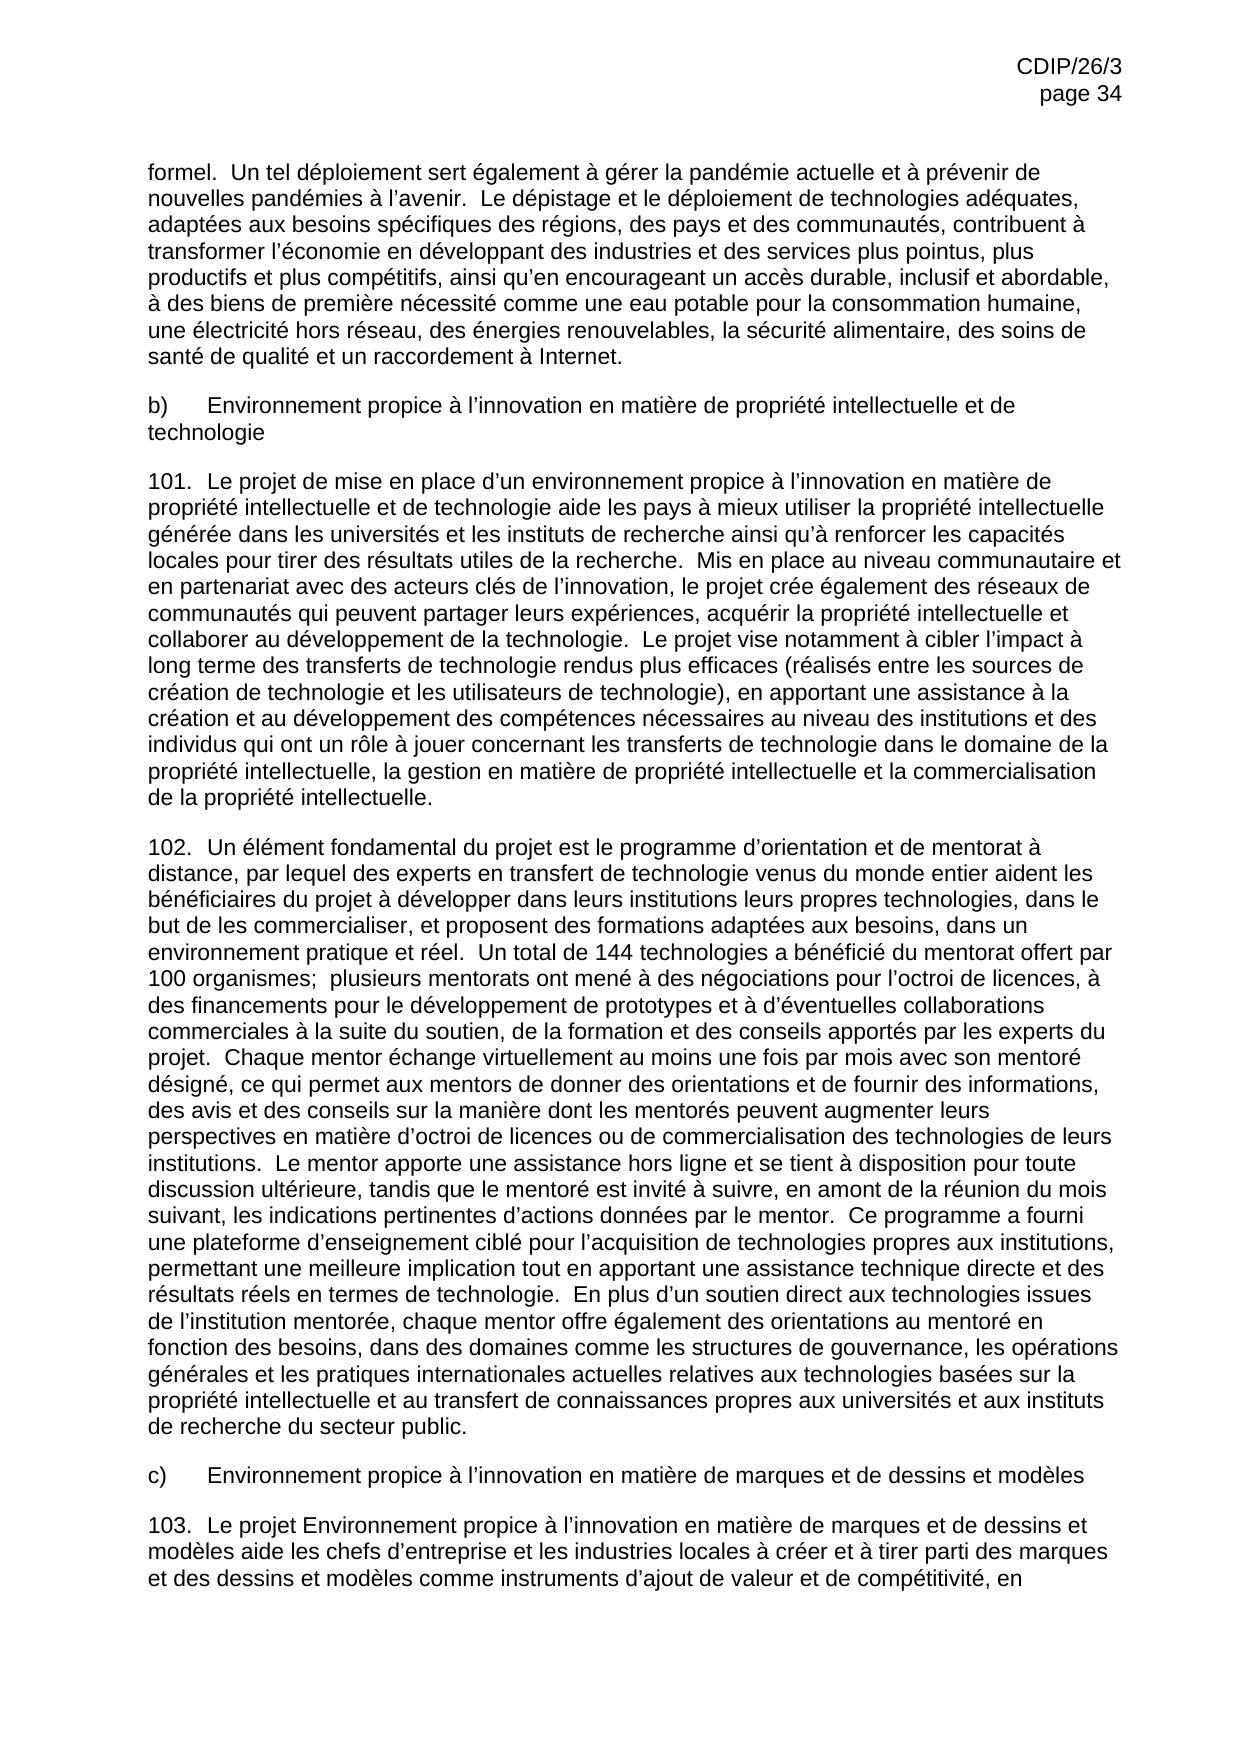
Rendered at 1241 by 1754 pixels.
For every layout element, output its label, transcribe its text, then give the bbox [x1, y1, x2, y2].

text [148, 158, 1122, 369]
list c) Environnement propice à l’innovation en matière de marques et de dessins et modèles [148, 1462, 1122, 1489]
list b) Environnement propice à l’innovation en matière de propriété intellectuelle et de technologie [148, 392, 1122, 445]
text Un élément fondamental du projet est le programme d’orientation et de mentorat à distance, par lequel des experts en transfert de technologie venus du monde entier aident les bénéficiaires du projet à développer dans leurs institutions leurs propres technologies, dans le but de les commercialiser, et proposent des formations adaptées aux besoins, dans un environnement pratique et réel. Un total de 144 technologies a bénéficié du mentorat offert par 100 organismes; plusieurs mentorats ont mené à des négociations pour l’octroi de licences, à des financements pour le développement de prototypes et à d’éventuelles collaborations commerciales à la suite du soutien, de la formation et des conseils apportés par les experts du projet. Chaque mentor échange virtuellement au moins une fois par mois avec son mentoré désigné, ce qui permet aux mentors de donner des orientations et de fournir des informations, des avis et des conseils sur la manière dont les mentorés peuvent augmenter leurs perspectives en matière d’octroi de licences ou de commercialisation des technologies de leurs institutions. Le mentor apporte une assistance hors ligne et se tient à disposition pour toute discussion ultérieure, tandis que le mentoré est invité à suivre, en amont de la réunion du mois suivant, les indications pertinentes d’actions données par le mentor. Ce programme a fourni une plateforme d’enseignement ciblé pour l’acquisition de technologies propres aux institutions, permettant une meilleure implication tout en apportant une assistance technique directe et des résultats réels en termes de technologie. En plus d’un soutien direct aux technologies issues de l’institution mentorée, chaque mentor offre également des orientations au mentoré en fonction des besoins, dans des domaines comme les structures de gouvernance, les opérations générales et les pratiques internationales actuelles relatives aux technologies basées sur la propriété intellectuelle et au transfert de connaissances propres aux universités et aux instituts de recherche du secteur public. [148, 833, 1122, 1439]
text Le projet de mise en place d’un environnement propice à l’innovation en matière de propriété intellectuelle et de technologie aide les pays à mieux utiliser la propriété intellectuelle générée dans les universités et les instituts de recherche ainsi qu’à renforcer les capacités locales pour tirer des résultats utiles de la recherche. Mis en place au niveau communautaire et en partenariat avec des acteurs clés de l’innovation, le projet crée également des réseaux de communautés qui peuvent partager leurs expériences, acquérir la propriété intellectuelle et collaborer au développement de la technologie. Le projet vise notamment à cibler l’impact à long terme des transferts de technologie rendus plus efficaces (réalisés entre les sources de création de technologie et les utilisateurs de technologie), en apportant une assistance à la création et au développement des compétences nécessaires au niveau des institutions et des individus qui ont un rôle à jouer concernant les transferts de technologie dans le domaine de la propriété intellectuelle, la gestion en matière de propriété intellectuelle et la commercialisation de la propriété intellectuelle. [148, 468, 1122, 811]
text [148, 1512, 1122, 1591]
